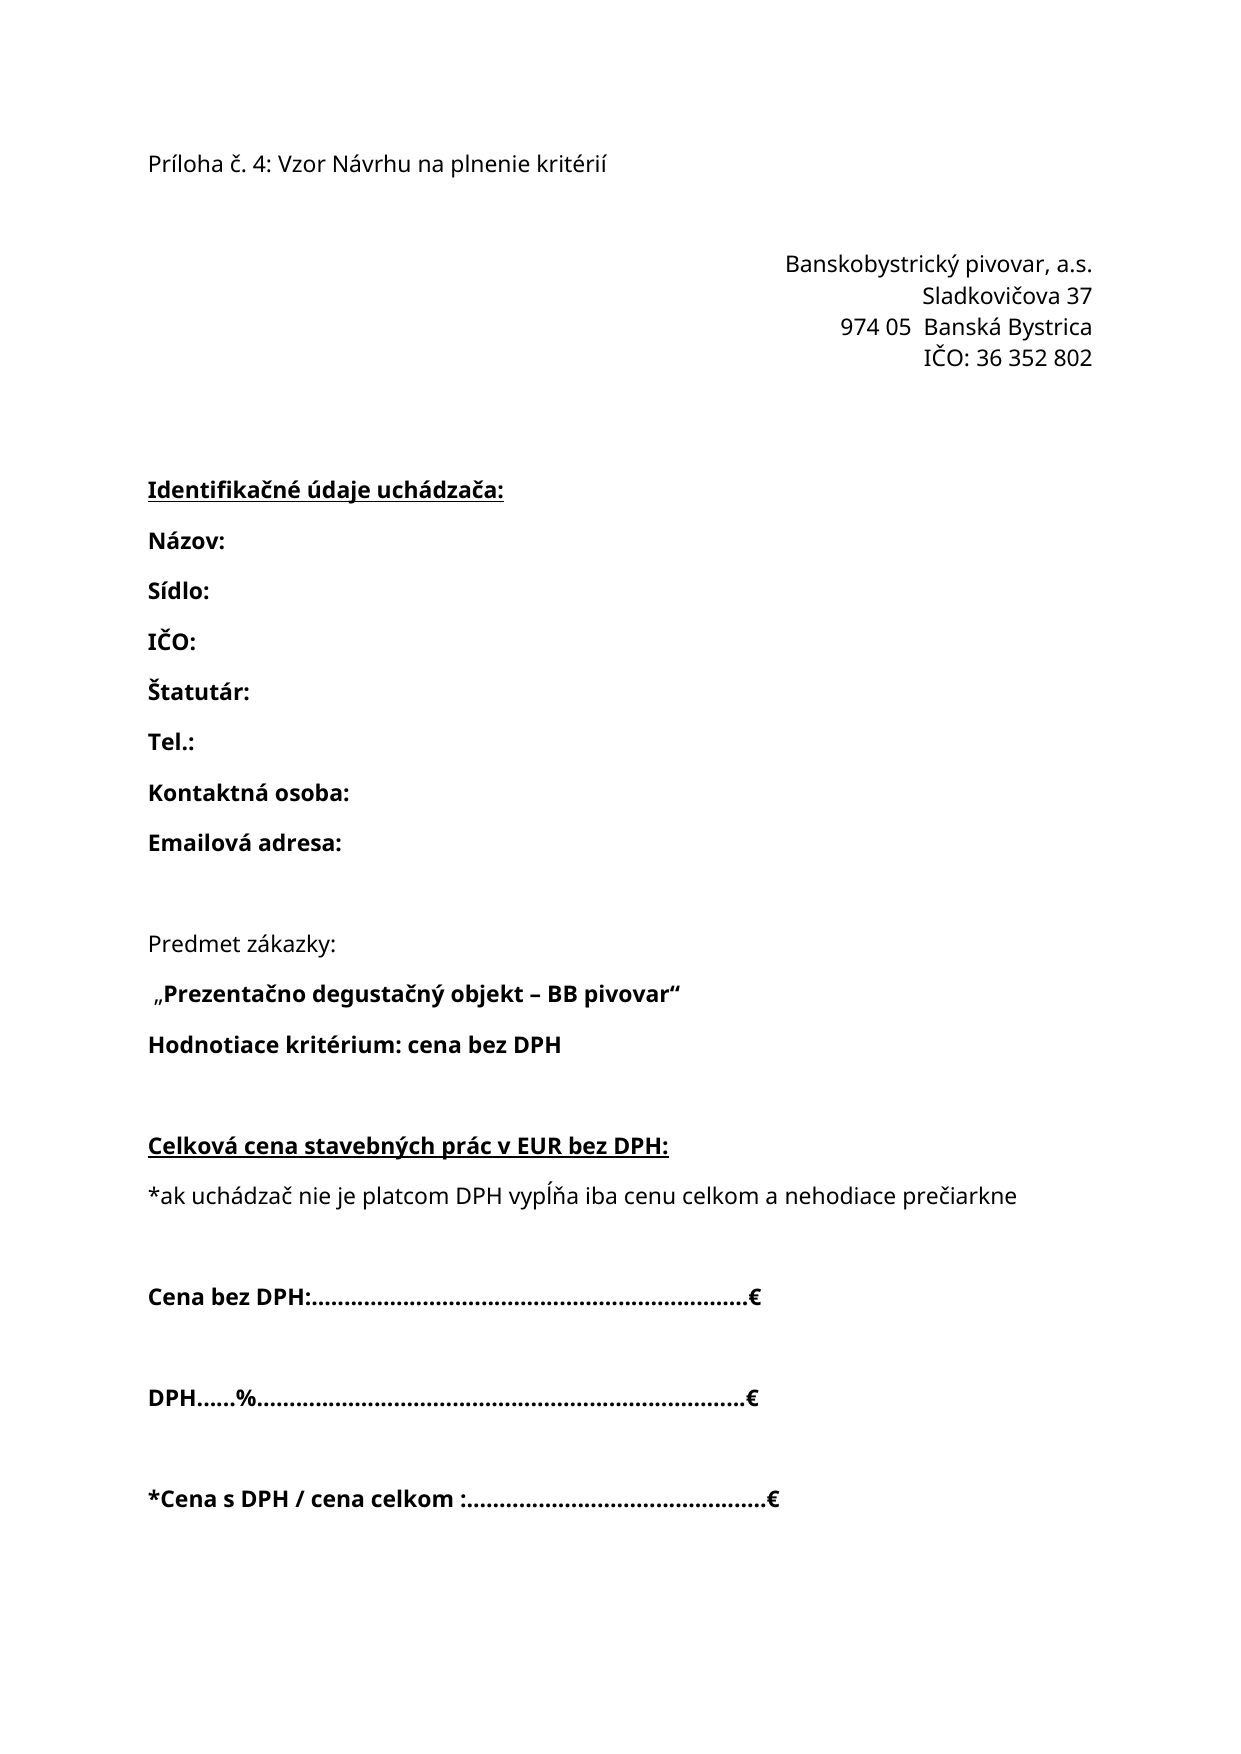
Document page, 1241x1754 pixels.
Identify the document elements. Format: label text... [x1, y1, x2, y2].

text Sladkovičova 37 [148, 280, 1093, 311]
text Hodnotiace kritérium: cena bez DPH [148, 1029, 1093, 1060]
text Identifikačné údaje uchádzača: [148, 474, 1093, 506]
text *Cena s DPH / cena celkom :..............................................€ [148, 1483, 1093, 1514]
text Sídlo: [148, 575, 1093, 606]
text Emailová adresa: [148, 827, 1093, 858]
text Štatutár: [148, 676, 1093, 707]
text Predmet zákazky: [148, 928, 1093, 959]
text Celková cena stavebných prác v EUR bez DPH: [148, 1130, 1093, 1161]
text IČO: [148, 626, 1093, 657]
text Príloha č. 4: Vzor Návrhu na plnenie kritérií [148, 148, 1093, 179]
text *ak uchádzač nie je platcom DPH vypĺňa iba cenu celkom a nehodiace prečiarkne [148, 1180, 1093, 1211]
text Tel.: [148, 726, 1093, 758]
text DPH......%...........................................................................€ [148, 1382, 1093, 1413]
text IČO: 36 352 802 [148, 342, 1093, 373]
text Banskobystrický pivovar, a.s. [148, 248, 1093, 280]
text Názov: [148, 525, 1093, 556]
text Kontaktná osoba: [148, 777, 1093, 808]
text 974 05 Banská Bystrica [148, 311, 1093, 342]
text „Prezentačno degustačný objekt – BB pivovar“ [148, 978, 1093, 1010]
text Cena bez DPH:...................................................................€ [148, 1281, 1093, 1312]
